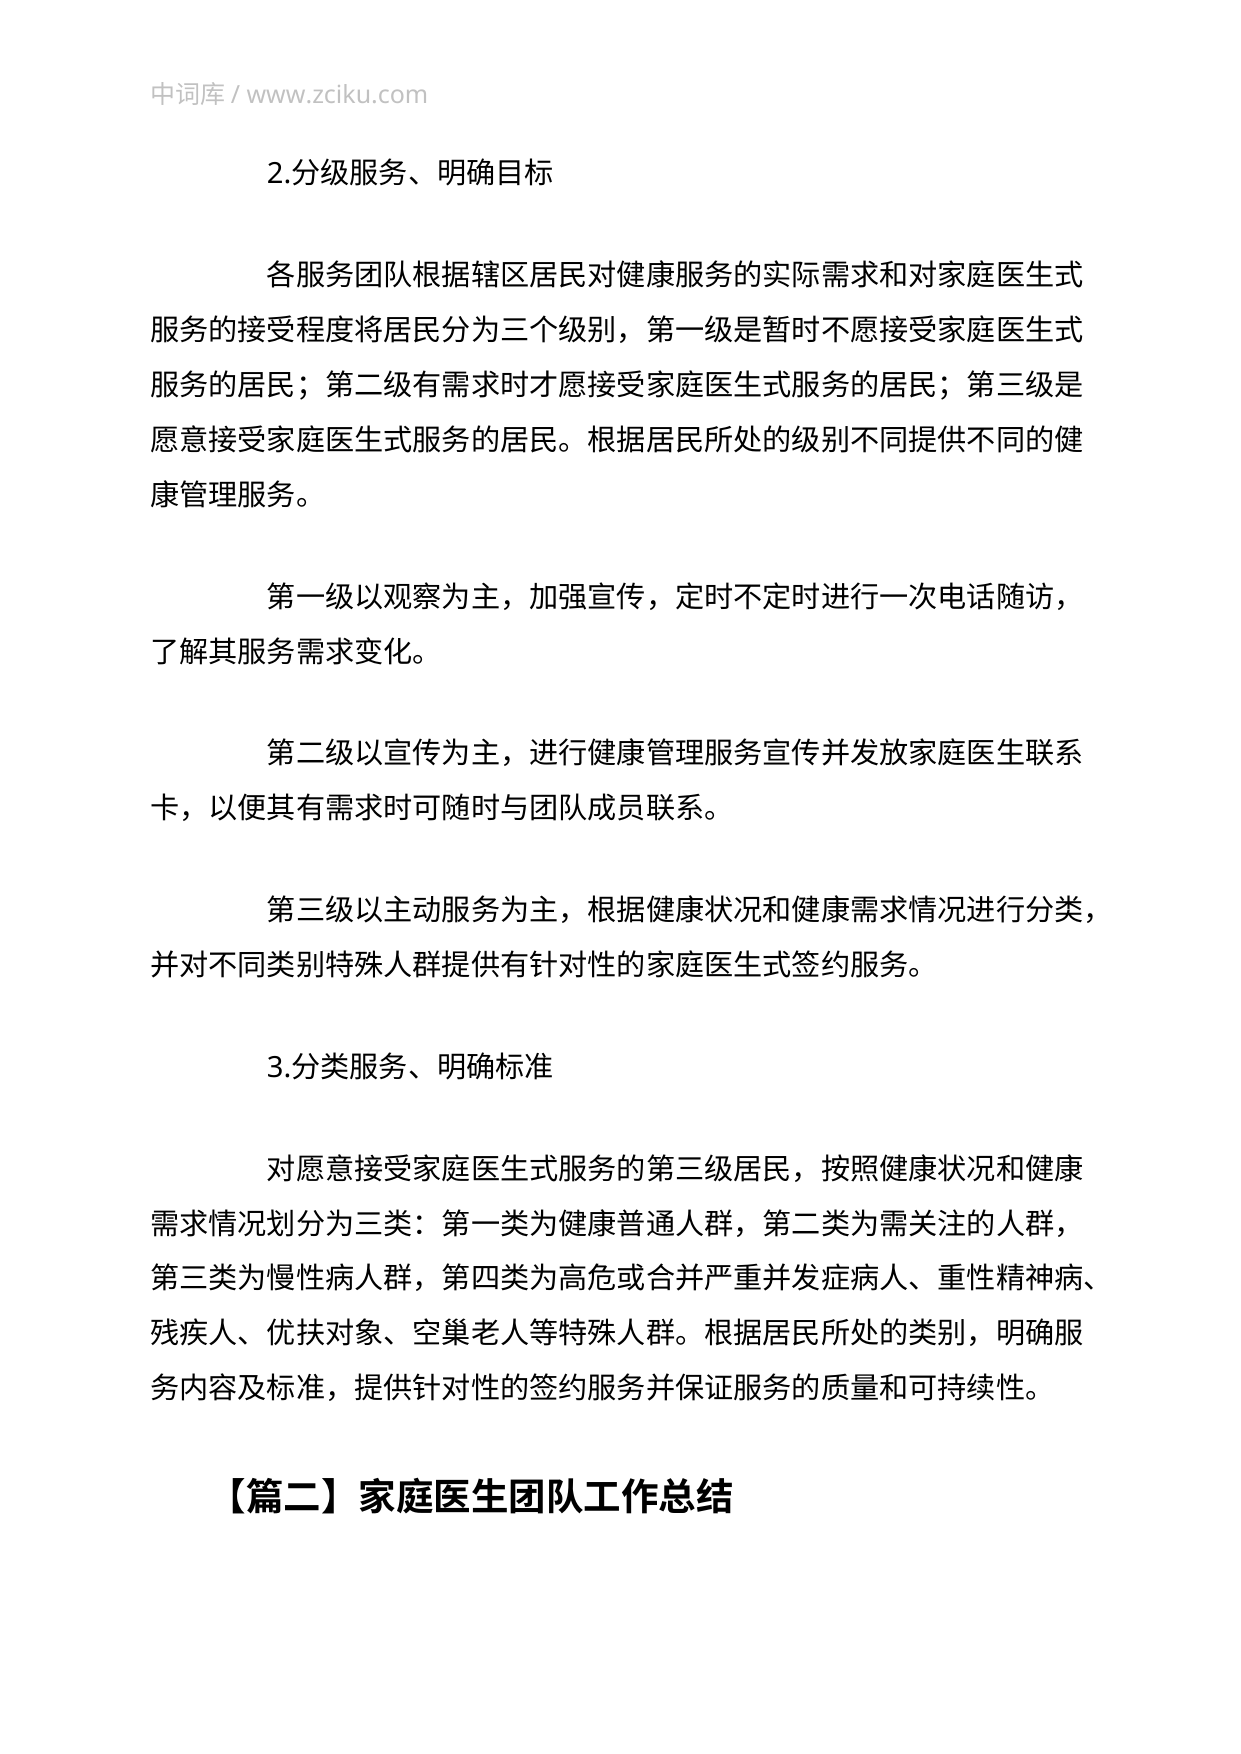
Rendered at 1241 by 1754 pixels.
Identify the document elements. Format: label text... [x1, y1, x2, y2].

text 【篇二】家庭医生团队工作总结 [150, 1467, 1090, 1521]
text 第二级以宣传为主，进行健康管理服务宣传并发放家庭医生联系卡，以便其有需求时可随时与团队成员联系。 [150, 730, 1090, 827]
text 第一级以观察为主，加强宣传，定时不定时进行一次电话随访，了解其服务需求变化。 [150, 573, 1090, 671]
text 第三级以主动服务为主，根据健康状况和健康需求情况进行分类，并对不同类别特殊人群提供有针对性的家庭医生式签约服务。 [150, 887, 1090, 984]
text 3.分类服务、明确标准 [150, 1043, 1090, 1086]
text 各服务团队根据辖区居民对健康服务的实际需求和对家庭医生式服务的接受程度将居民分为三个级别，第一级是暂时不愿接受家庭医生式服务的居民；第二级有需求时才愿接受家庭医生式服务的居民；第三级是愿意接受家庭医生式服务的居民。根据居民所处的级别不同提供不同的健康管理服务。 [150, 252, 1090, 514]
text 2.分级服务、明确目标 [150, 150, 1090, 192]
text 对愿意接受家庭医生式服务的第三级居民，按照健康状况和健康需求情况划分为三类：第一类为健康普通人群，第二类为需关注的人群，第三类为慢性病人群，第四类为高危或合并严重并发症病人、重性精神病、残疾人、优扶对象、空巢老人等特殊人群。根据居民所处的类别，明确服务内容及标准，提供针对性的签约服务并保证服务的质量和可持续性。 [150, 1145, 1090, 1407]
